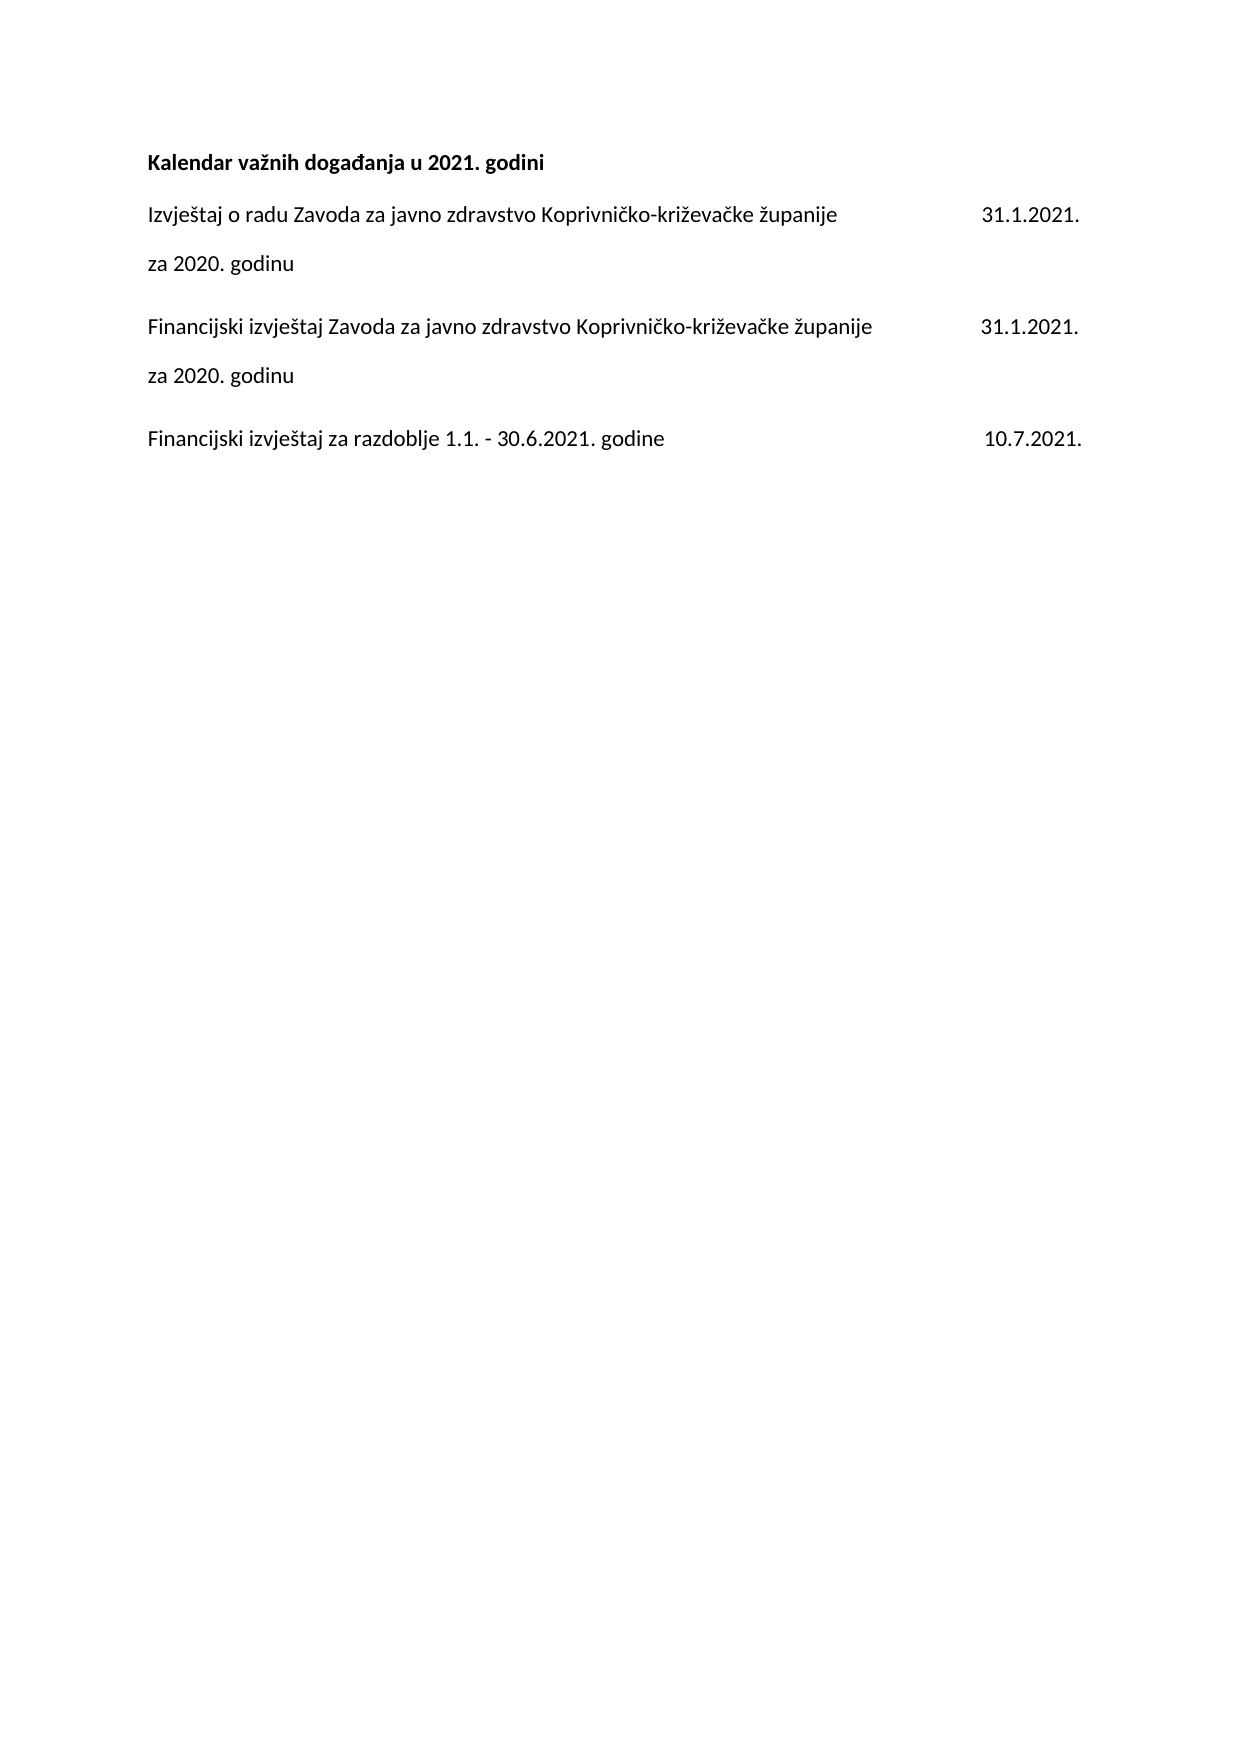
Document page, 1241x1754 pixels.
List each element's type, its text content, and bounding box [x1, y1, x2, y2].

text Financijski izvještaj Zavoda za javno zdravstvo Koprivničko-križevačke županije 31.1.2021. [148, 312, 1093, 340]
text Financijski izvještaj za razdoblje 1.1. - 30.6.2021. godine 10.7.2021. [148, 424, 1093, 452]
text za 2020. godinu [148, 249, 1093, 277]
text za 2020. godinu [148, 361, 1093, 389]
text Kalendar važnih događanja u 2021. godini [148, 148, 1093, 176]
text Izvještaj o radu Zavoda za javno zdravstvo Koprivničko-križevačke županije 31.1.2021. [148, 201, 1093, 229]
